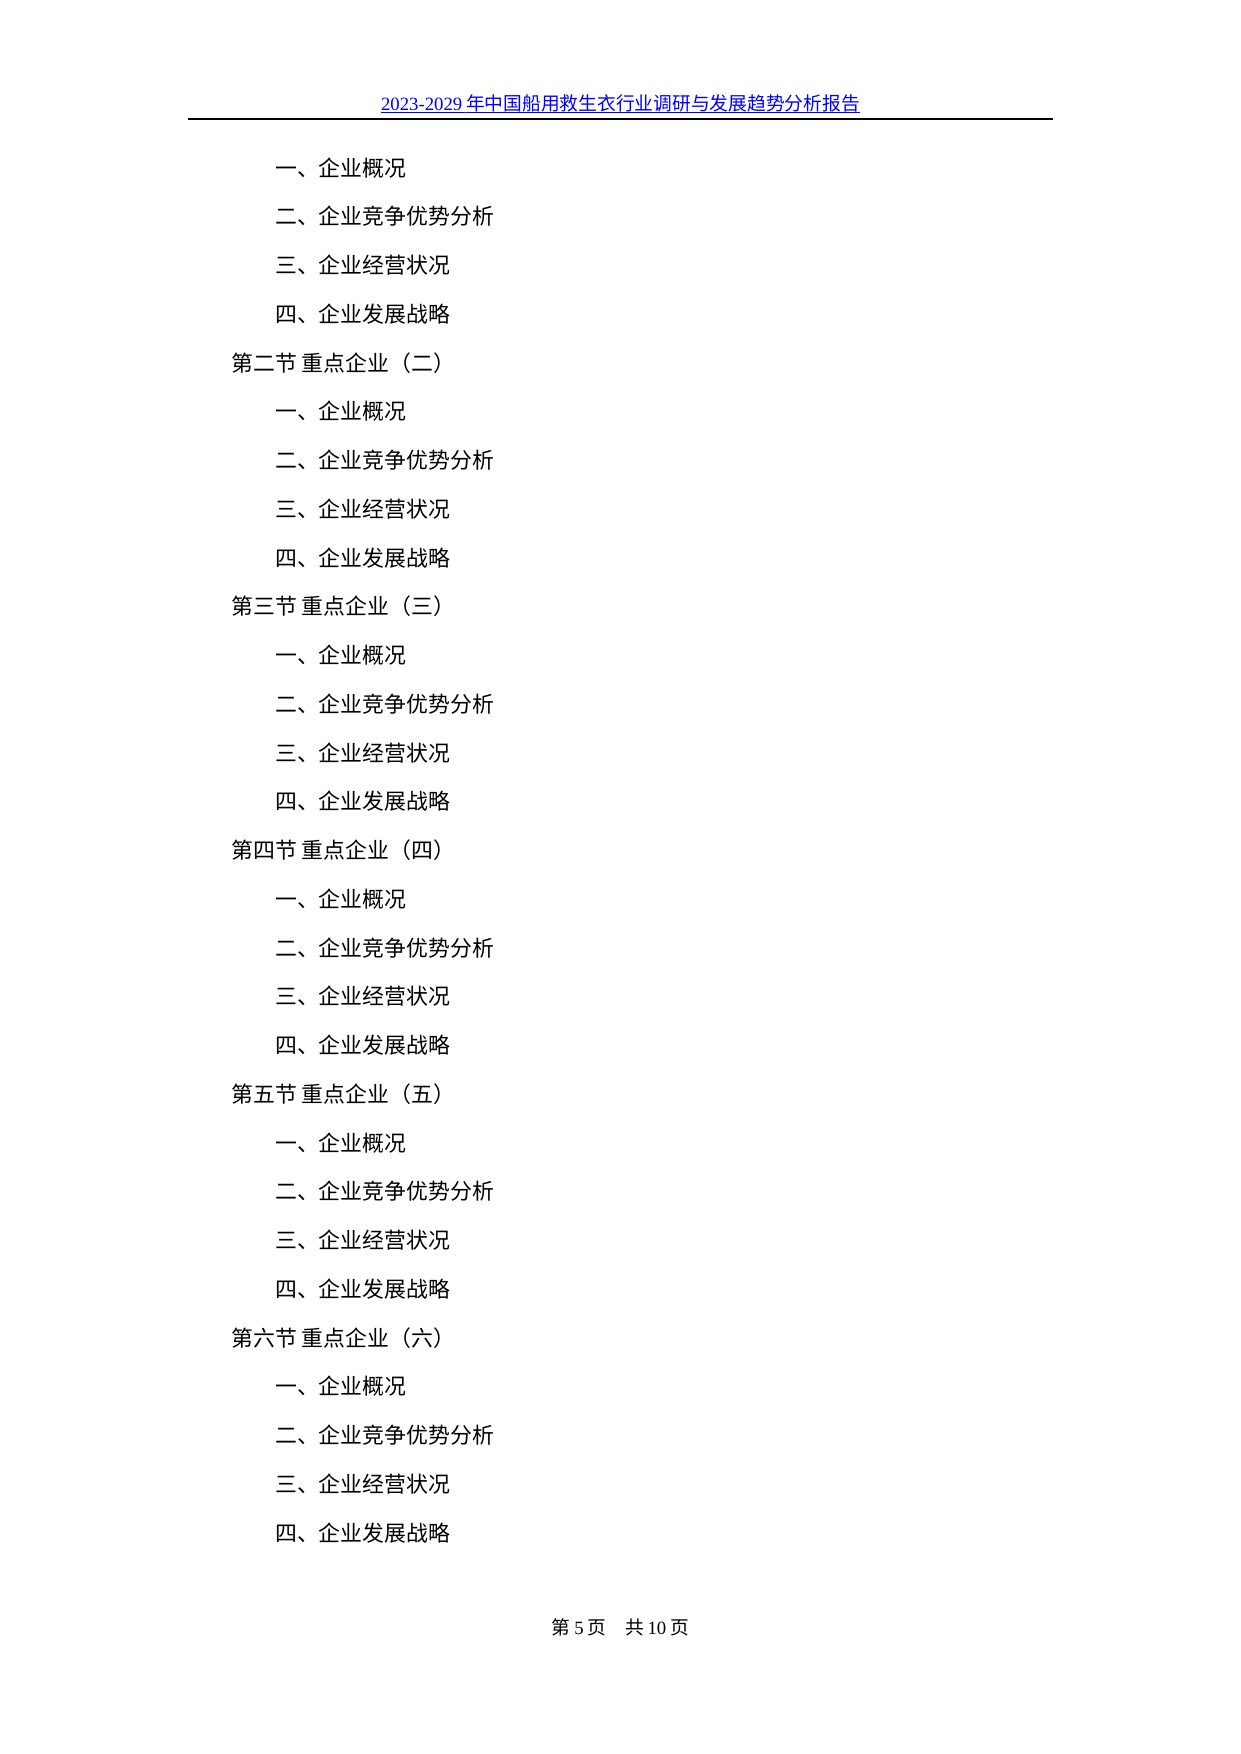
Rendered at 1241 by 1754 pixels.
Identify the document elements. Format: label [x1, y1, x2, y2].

text [187, 150, 1053, 1548]
